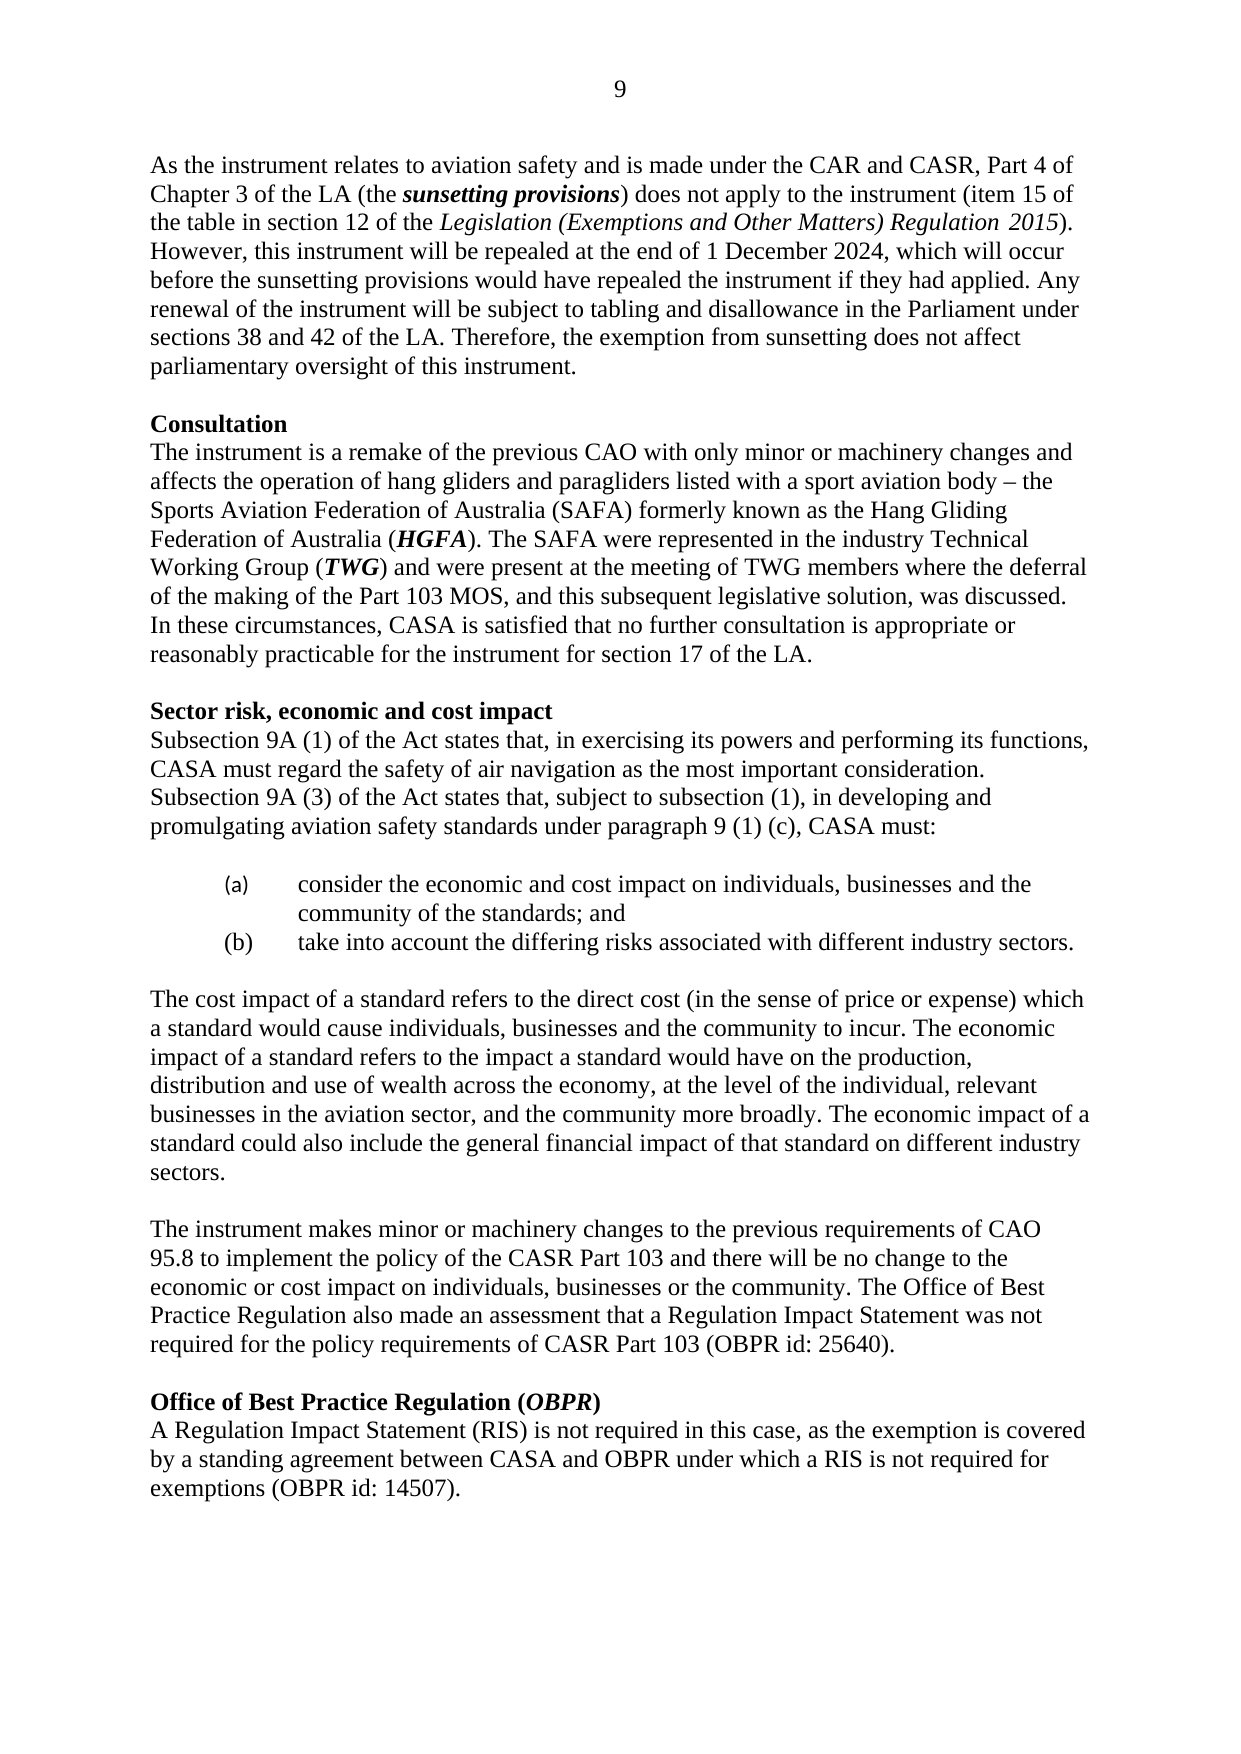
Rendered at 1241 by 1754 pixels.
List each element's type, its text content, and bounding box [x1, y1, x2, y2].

text A Regulation Impact Statement (RIS) is not required in this case, as the exemption is covered by a standing agreement between CASA and OBPR under which a RIS is not required for exemptions (OBPR id: 14507). [150, 1415, 1090, 1502]
text However, this instrument will be repealed at the end of 1 December 2024, which will occur before the sunsetting provisions would have repealed the instrument if they had applied. Any renewal of the instrument will be subject to tabling and disallowance in the Parliament under sections 38 and 42 of the LA. Therefore, the exemption from sunsetting does not affect parliamentary oversight of this instrument. [150, 236, 1090, 380]
text Office of Best Practice Regulation (OBPR) [150, 1387, 1090, 1415]
text The instrument makes minor or machinery changes to the previous requirements of CAO 95.8 to implement the policy of the CASR Part 103 and there will be no change to the economic or cost impact on individuals, businesses or the community. The Office of Best Practice Regulation also made an assessment that a Regulation Impact Statement was not required for the policy requirements of CASR Part 103 (OBPR id: 25640). [150, 1214, 1090, 1358]
text The instrument is a remake of the previous CAO with only minor or machinery changes and affects the operation of hang gliders and paragliders listed with a sport aviation body – the Sports Aviation Federation of Australia (SAFA) formerly known as the Hang Gliding Federation of Australia (HGFA). The SAFA were represented in the industry Technical Working Group (TWG) and were present at the meeting of TWG members where the deferral of the making of the Part 103 MOS, and this subsequent legislative solution, was discussed. In these circumstances, CASA is satisfied that no further consultation is appropriate or reasonably practicable for the instrument for section 17 of the LA. [150, 437, 1090, 667]
text (b) take into account the differing risks associated with different industry sectors. [224, 927, 1090, 955]
text Subsection 9A (1) of the Act states that, in exercising its powers and performing its functions, CASA must regard the safety of air navigation as the most important consideration. Subsection 9A (3) of the Act states that, subject to subsection (1), in developing and promulgating aviation safety standards under paragraph 9 (1) (c), CASA must: [150, 725, 1090, 840]
text (a) consider the economic and cost impact on individuals, businesses and the community of the standards; and [224, 869, 1090, 927]
text The cost impact of a standard refers to the direct cost (in the sense of price or expense) which a standard would cause individuals, businesses and the community to incur. The economic impact of a standard refers to the impact a standard would have on the production, distribution and use of wealth across the economy, at the level of the individual, relevant businesses in the aviation sector, and the community more broadly. The economic impact of a standard could also include the general financial impact of that standard on different industry sectors. [150, 984, 1090, 1185]
text Consultation [150, 409, 1090, 437]
text As the instrument relates to aviation safety and is made under the CAR and CASR, Part 4 of Chapter 3 of the LA (the sunsetting provisions) does not apply to the instrument (item 15 of the table in section 12 of the Legislation (Exemptions and Other Matters) Regulation 2015). [150, 150, 1090, 236]
text Sector risk, economic and cost impact [150, 696, 1090, 725]
